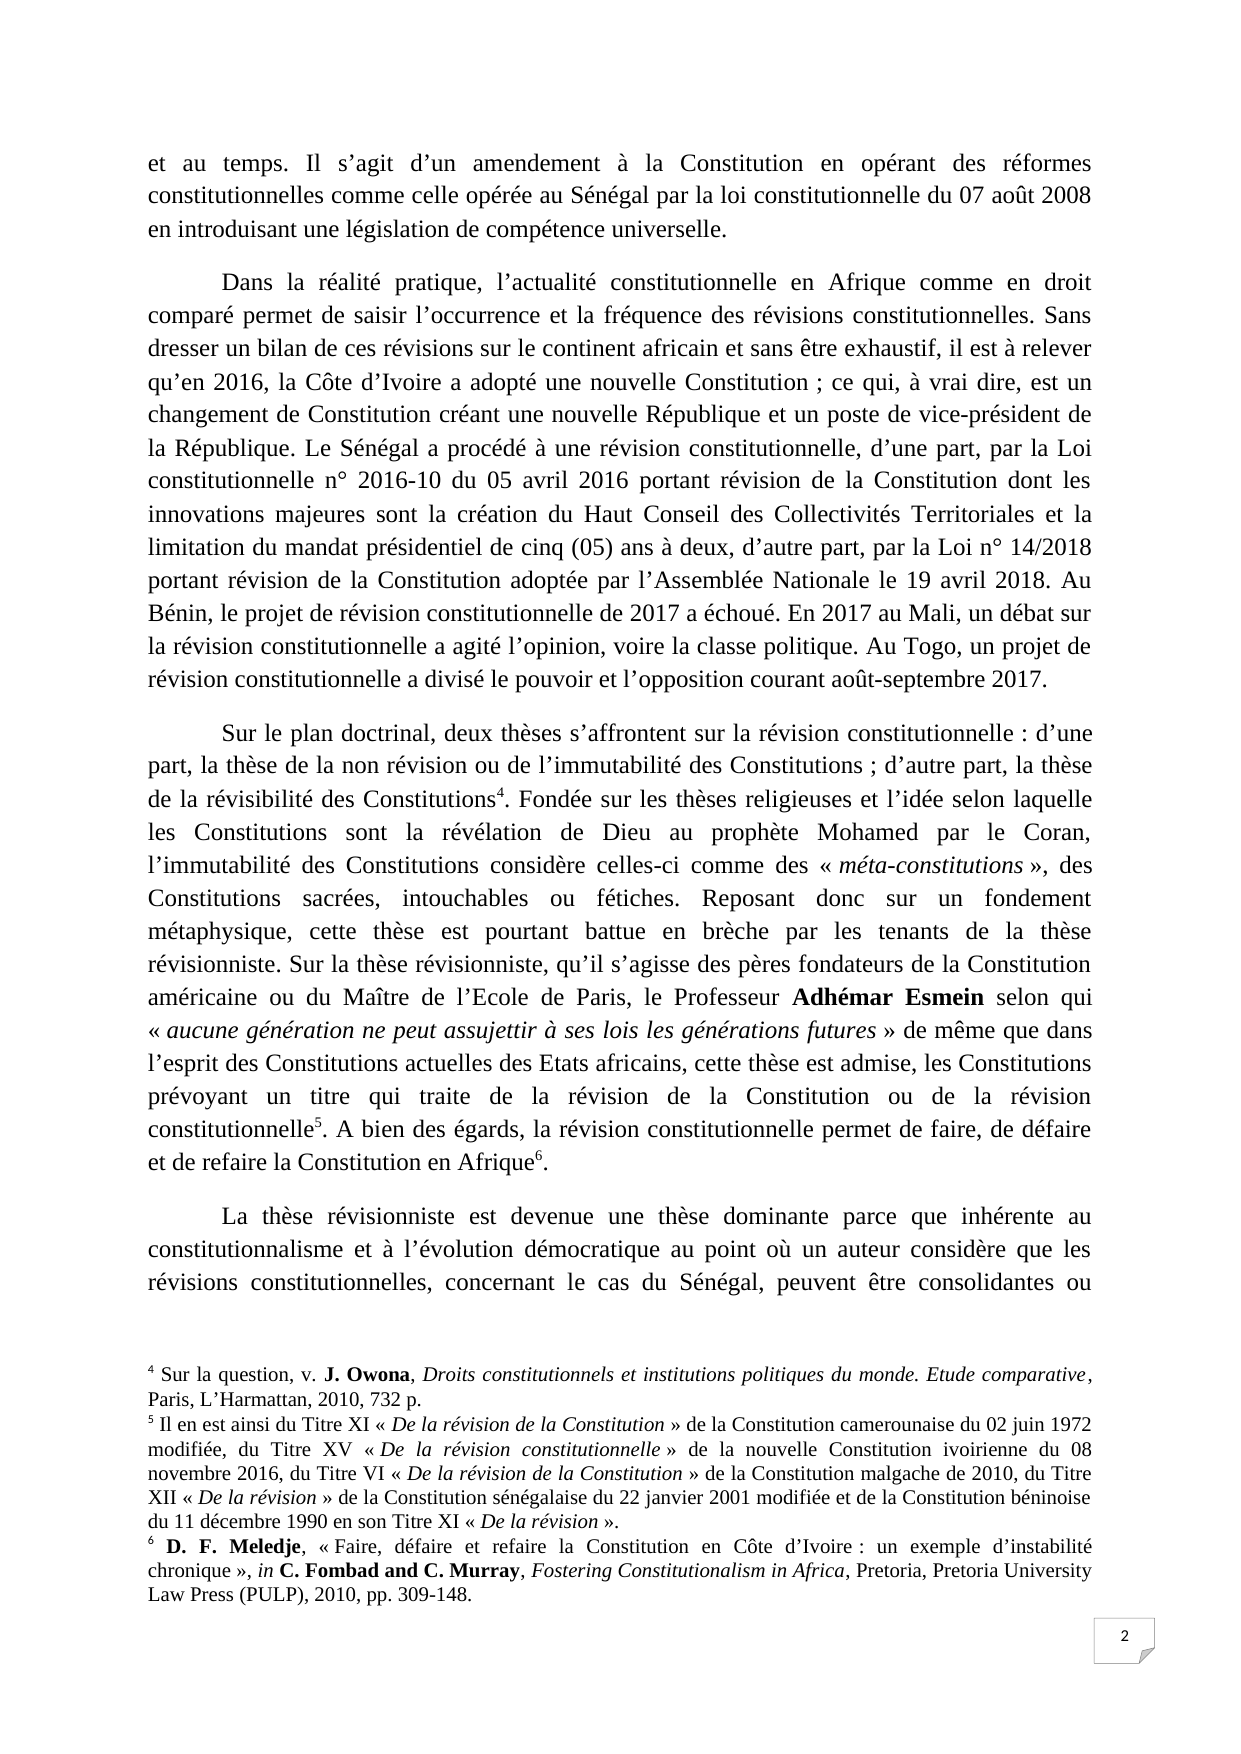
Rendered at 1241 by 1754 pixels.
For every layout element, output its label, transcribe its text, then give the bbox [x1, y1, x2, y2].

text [148, 148, 1093, 242]
text Sur le plan doctrinal, deux thèses s’affrontent sur la révision constitutionnelle : d’une part, la thèse de la non révision ou de l’immutabilité des Constitutions ; d’autre part, la thèse de la révisibilité des Constitutions. Fondée sur les thèses religieuses et l’idée selon laquelle les Constitutions sont la révélation de Dieu au prophète Mohamed par le Coran, l’immutabilité des Constitutions considère celles-ci comme des « méta-constitutions », des Constitutions sacrées, intouchables ou fétiches. Reposant donc sur un fondement métaphysique, cette thèse est pourtant battue en brèche par les tenants de la thèse révisionniste. Sur la thèse révisionniste, qu’il s’agisse des pères fondateurs de la Constitution américaine ou du Maître de l’Ecole de Paris, le Professeur Adhémar Esmein selon qui « aucune génération ne peut assujettir à ses lois les générations futures » de même que dans l’esprit des Constitutions actuelles des Etats africains, cette thèse est admise, les Constitutions prévoyant un titre qui traite de la révision de la Constitution ou de la révision constitutionnelle. A bien des égards, la révision constitutionnelle permet de faire, de défaire et de refaire la Constitution en Afrique. [148, 718, 1093, 1176]
text Dans la réalité pratique, l’actualité constitutionnelle en Afrique comme en droit comparé permet de saisir l’occurrence et la fréquence des révisions constitutionnelles. Sans dresser un bilan de ces révisions sur le continent africain et sans être exhaustif, il est à relever qu’en 2016, la Côte d’Ivoire a adopté une nouvelle Constitution ; ce qui, à vrai dire, est un changement de Constitution créant une nouvelle République et un poste de vice-président de la République. Le Sénégal a procédé à une révision constitutionnelle, d’une part, par la Loi constitutionnelle n° 2016-10 du 05 avril 2016 portant révision de la Constitution dont les innovations majeures sont la création du Haut Conseil des Collectivités Territoriales et la limitation du mandat présidentiel de cinq (05) ans à deux, d’autre part, par la Loi n° 14/2018 portant révision de la Constitution adoptée par l’Assemblée Nationale le 19 avril 2018. Au Bénin, le projet de révision constitutionnelle de 2017 a échoué. En 2017 au Mali, un débat sur la révision constitutionnelle a agité l’opinion, voire la classe politique. Au Togo, un projet de révision constitutionnelle a divisé le pouvoir et l’opposition courant août-septembre 2017. [148, 267, 1093, 692]
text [148, 1201, 1093, 1296]
